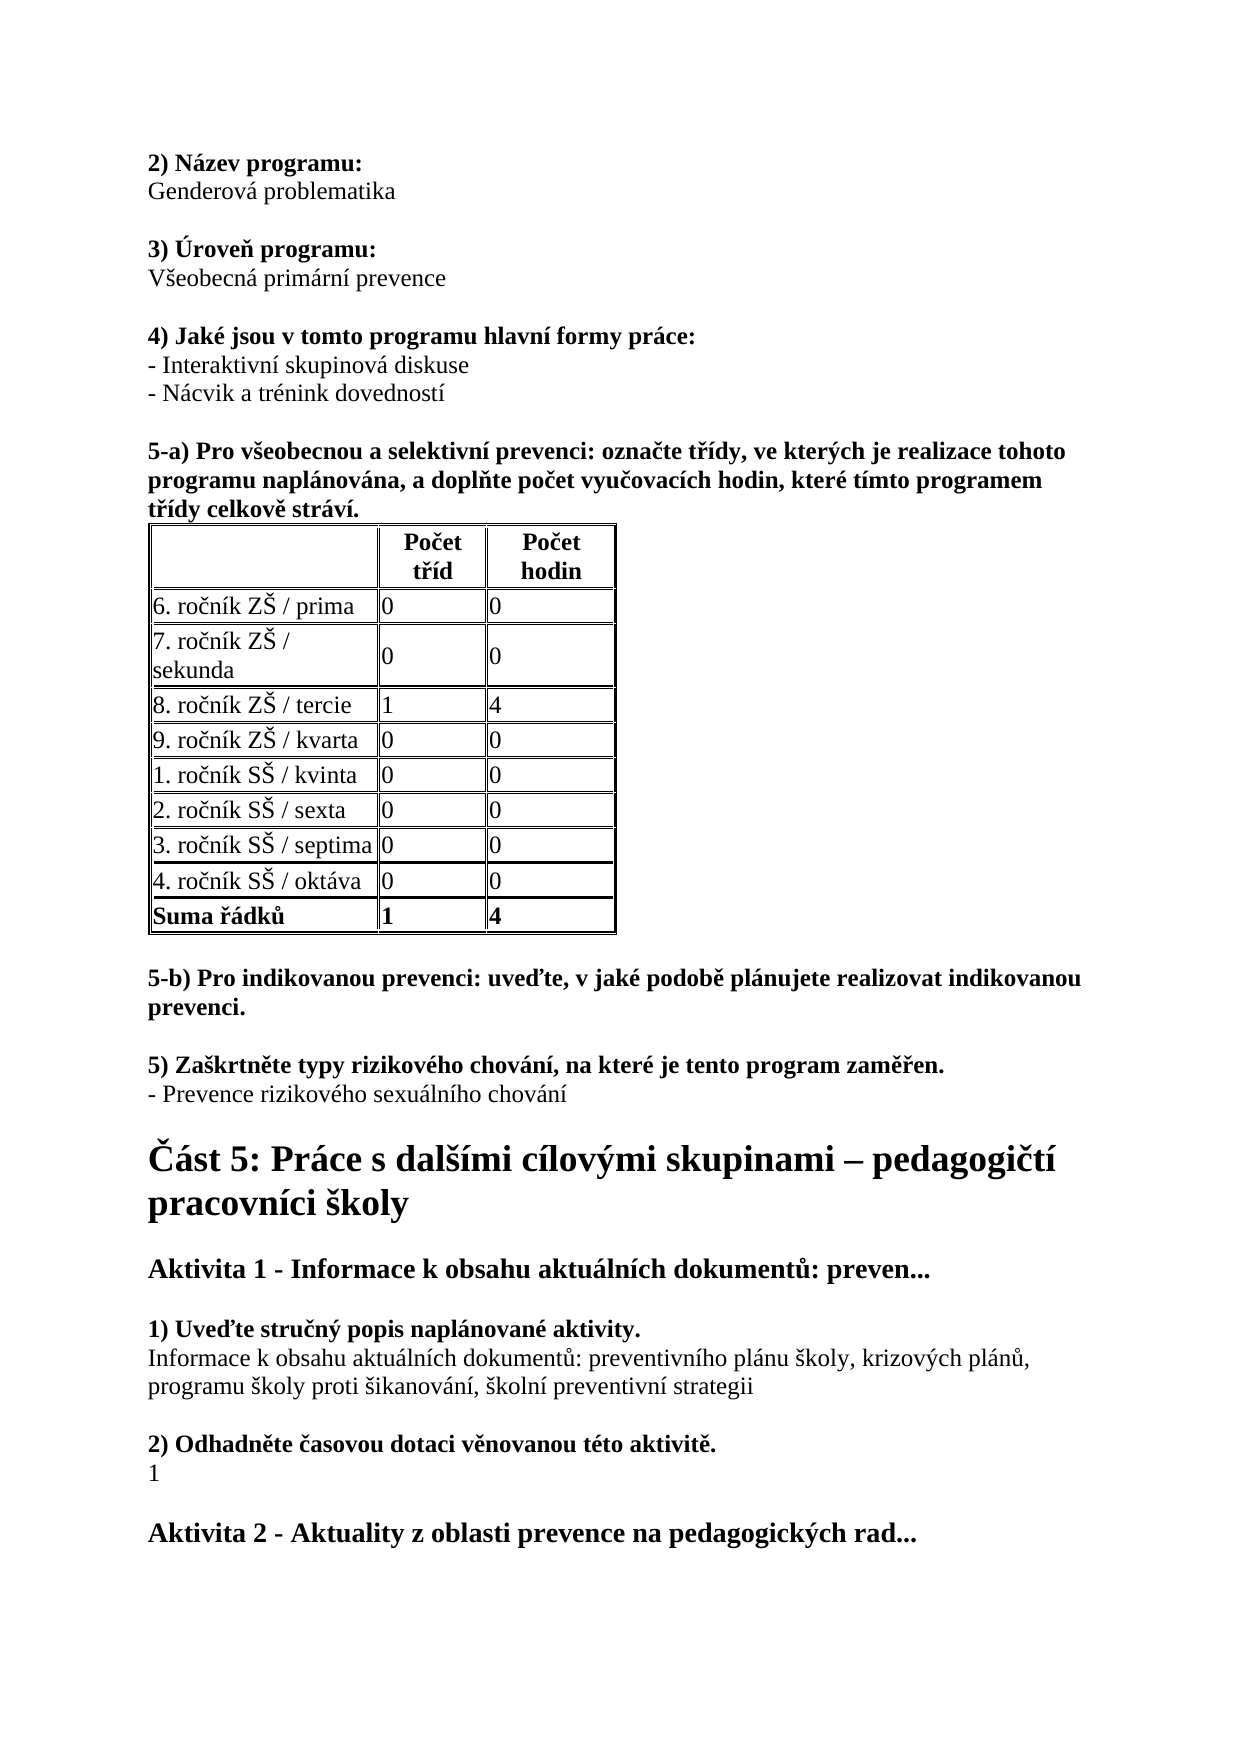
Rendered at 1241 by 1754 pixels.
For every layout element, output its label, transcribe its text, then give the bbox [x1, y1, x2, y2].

table_cell 0 [380, 590, 485, 622]
table_cell 1. ročník SŠ / kvinta [150, 756, 379, 791]
table_cell 0 [380, 625, 485, 685]
text 4) Jaké jsou v tomto programu hlavní formy práce: - Interaktivní skupinová diskuse - Nácvik a trénink dovedností [148, 321, 1093, 407]
text 5-a) Pro všeobecnou a selektivní prevenci: označte třídy, ve kterých je realizace tohoto programu naplánována, a doplňte počet vyučovacích hodin, které tímto programem třídy celkově stráví. [148, 436, 1093, 523]
table_cell 0 [380, 759, 485, 791]
table_cell 0 [487, 791, 616, 826]
table_header [152, 526, 379, 586]
table_cell 4. ročník SŠ / oktáva [152, 861, 377, 896]
table_cell 0 [380, 829, 485, 861]
subtitle Aktivita 1 - Informace k obsahu aktuálních dokumentů: preven... [148, 1252, 1093, 1285]
table_cell 1 [380, 689, 485, 721]
table_cell 0 [488, 861, 614, 896]
table_cell 4 [488, 685, 615, 721]
table_cell 9. ročník ZŠ / kvarta [150, 721, 379, 756]
table_cell 6. ročník ZŠ / prima [152, 586, 377, 622]
table_cell 0 [487, 622, 616, 685]
table_cell 0 [488, 586, 615, 622]
text 3) Úroveň programu: Všeobecná primární prevence [148, 234, 1093, 292]
table_cell 0 [380, 724, 485, 756]
table_cell 1 [379, 899, 487, 931]
table_cell 0 [380, 864, 485, 896]
text 1) Uveďte stručný popis naplánované aktivity. Informace k obsahu aktuálních dokumentů: preventivního plánu školy, krizových plánů, programu školy proti šikanování, školní preventivní strategii [148, 1314, 1093, 1400]
table_cell 0 [380, 794, 485, 826]
text 2) Odhadněte časovou dotaci věnovanou této aktivitě. 1 [148, 1429, 1093, 1487]
table_cell 0 [487, 826, 616, 861]
table_cell 2. ročník SŠ / sexta [150, 791, 379, 826]
table_header Počet tříd [379, 526, 487, 586]
table_cell 0 [487, 756, 616, 791]
subtitle Aktivita 2 - Aktuality z oblasti prevence na pedagogických rad... [148, 1516, 1093, 1548]
text 5) Zaškrtněte typy rizikového chování, na které je tento program zaměřen. - Prevence rizikového sexuálního chování [148, 1050, 1093, 1108]
subtitle Část 5: Práce s dalšími cílovými skupinami – pedagogičtí pracovníci školy [148, 1137, 1093, 1223]
table_cell 7. ročník ZŠ / sekunda [150, 622, 379, 685]
table_cell 4 [487, 896, 614, 931]
table_cell 0 [487, 721, 616, 756]
text 2) Název programu: Genderová problematika [148, 148, 1093, 205]
table_header Počet hodin [487, 526, 614, 586]
table_cell 8. ročník ZŠ / tercie [152, 685, 377, 721]
table_cell 3. ročník SŠ / septima [150, 826, 379, 861]
table_cell Suma řádků [152, 896, 379, 931]
text 5-b) Pro indikovanou prevenci: uveďte, v jaké podobě plánujete realizovat indikovanou prevenci. [148, 963, 1093, 1021]
